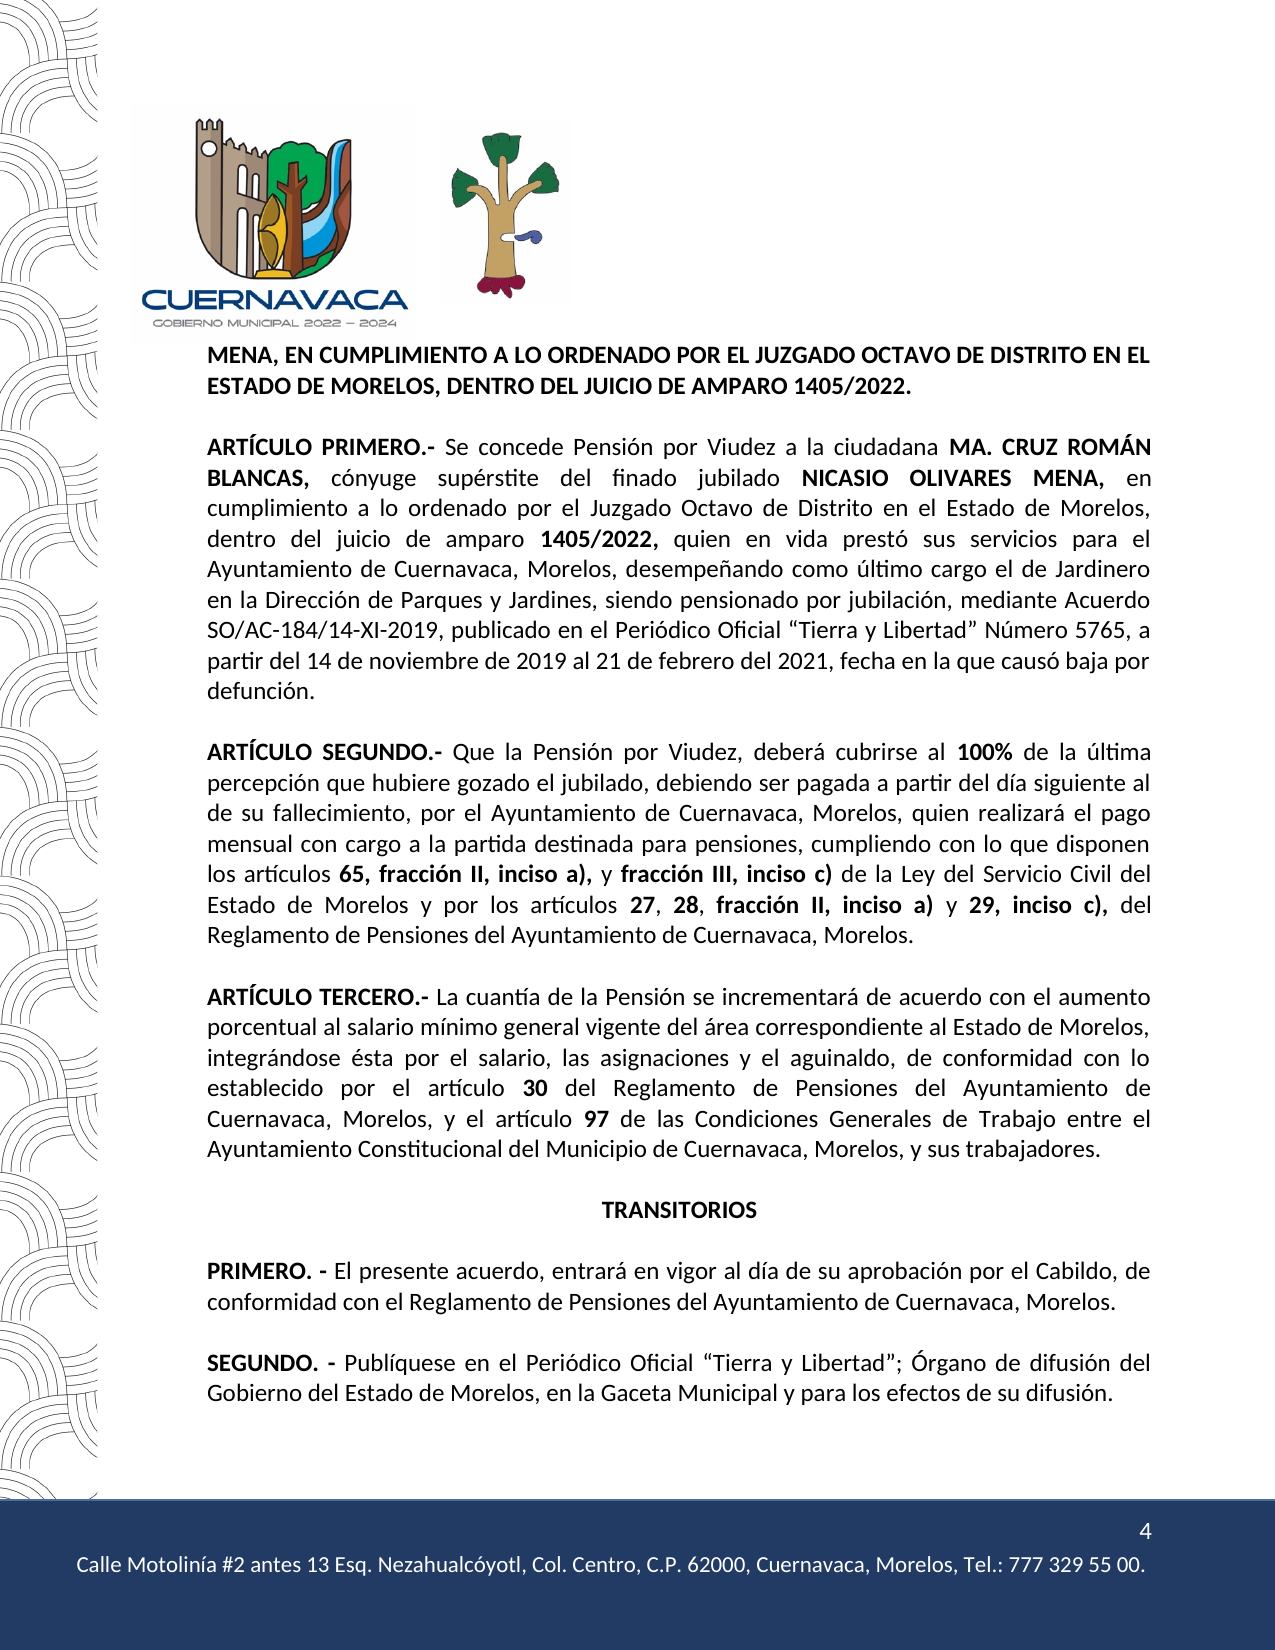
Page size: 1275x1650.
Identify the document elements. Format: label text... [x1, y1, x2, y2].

text ARTÍCULO SEGUNDO.- Que la Pensión por Viudez, deberá cubrirse al 100% de la última percepción que hubiere gozado el jubilado, debiendo ser pagada a partir del día siguiente al de su fallecimiento, por el Ayuntamiento de Cuernavaca, Morelos, quien realizará el pago mensual con cargo a la partida destinada para pensiones, cumpliendo con lo que disponen los artículos 65, fracción II, inciso a), y fracción III, inciso c) de la Ley del Servicio Civil del Estado de Morelos y por los artículos 27, 28, fracción II, inciso a) y 29, inciso c), del Reglamento de Pensiones del Ayuntamiento de Cuernavaca, Morelos. [207, 736, 1152, 950]
text SEGUNDO. - Publíquese en el Periódico Oficial “Tierra y Libertad”; Órgano de difusión del Gobierno del Estado de Morelos, en la Gaceta Municipal y para los efectos de su difusión. [207, 1347, 1152, 1408]
text PRIMERO. - El presente acuerdo, entrará en vigor al día de su aprobación por el Cabildo, de conformidad con el Reglamento de Pensiones del Ayuntamiento de Cuernavaca, Morelos. [207, 1255, 1152, 1316]
picture [440, 120, 570, 305]
text ARTÍCULO TERCERO.- La cuantía de la Pensión se incrementará de acuerdo con el aumento porcentual al salario mínimo general vigente del área correspondiente al Estado de Morelos, integrándose ésta por el salario, las asignaciones y el aguinaldo, de conformidad con lo establecido por el artículo 30 del Reglamento de Pensiones del Ayuntamiento de Cuernavaca, Morelos, y el artículo 97 de las Condiciones Generales de Trabajo entre el Ayuntamiento Constitucional del Municipio de Cuernavaca, Morelos, y sus trabajadores. [207, 981, 1152, 1164]
text ARTÍCULO PRIMERO.- Se concede Pensión por Viudez a la ciudadana MA. CRUZ ROMÁN BLANCAS, cónyuge supérstite del finado jubilado NICASIO OLIVARES MENA, en cumplimiento a lo ordenado por el Juzgado Octavo de Distrito en el Estado de Morelos, dentro del juicio de amparo 1405/2022, quien en vida prestó sus servicios para el Ayuntamiento de Cuernavaca, Morelos, desempeñando como último cargo el de Jardinero en la Dirección de Parques y Jardines, siendo pensionado por jubilación, mediante Acuerdo SO/AC-184/14-XI-2019, publicado en el Periódico Oficial “Tierra y Libertad” Número 5765, a partir del 14 de noviembre de 2019 al 21 de febrero del 2021, fecha en la que causó baja por defunción. [207, 431, 1152, 706]
picture [0, 0, 98, 1499]
picture [130, 104, 418, 345]
text TRANSITORIOS [207, 1194, 1152, 1225]
